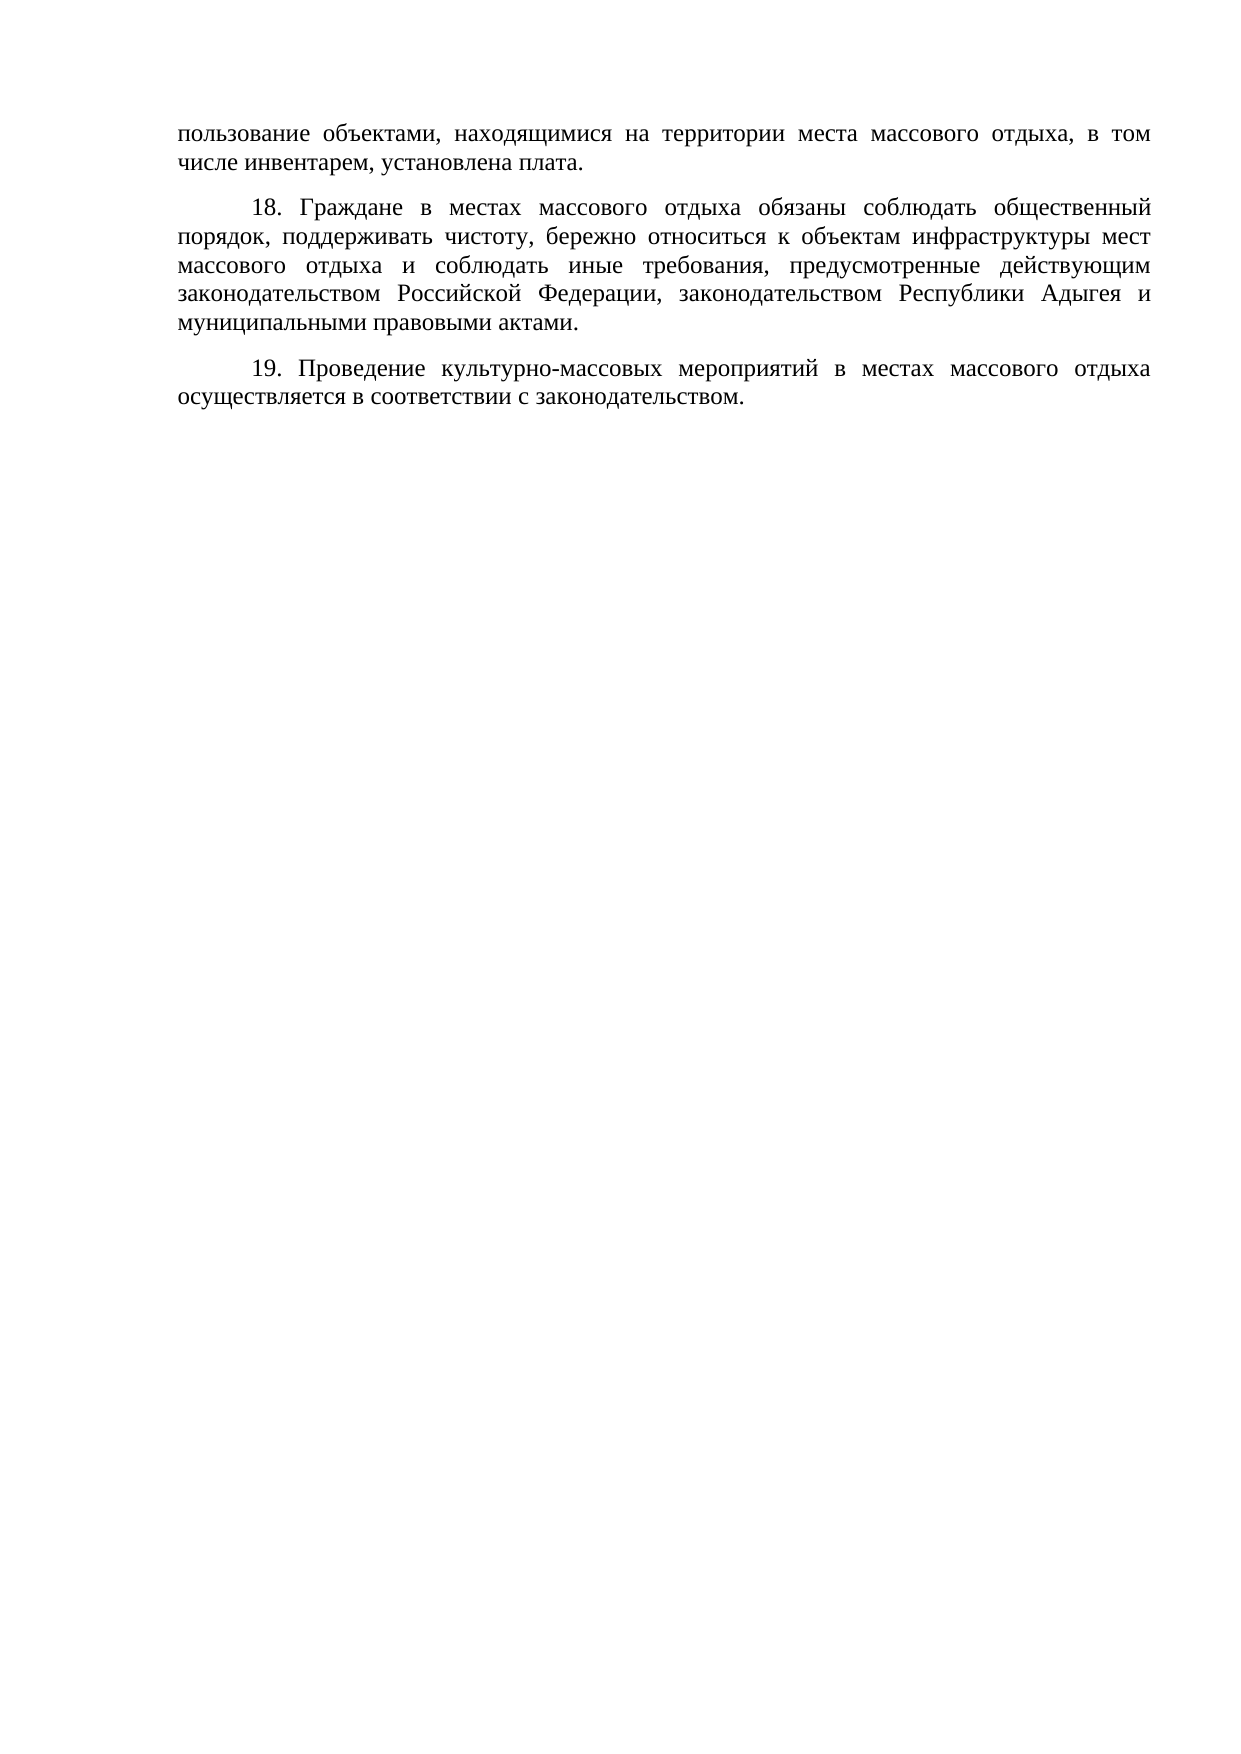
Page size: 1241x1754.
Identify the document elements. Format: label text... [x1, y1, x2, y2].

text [177, 118, 1152, 176]
text 19. Проведение культурно-массовых мероприятий в местах массового отдыха осуществляется в соответствии с законодательством. [177, 353, 1152, 410]
text 18. Граждане в местах массового отдыха обязаны соблюдать общественный порядок, поддерживать чистоту, бережно относиться к объектам инфраструктуры мест массового отдыха и соблюдать иные требования, предусмотренные действующим законодательством Российской Федерации, законодательством Республики Адыгея и муниципальными правовыми актами. [177, 192, 1152, 336]
